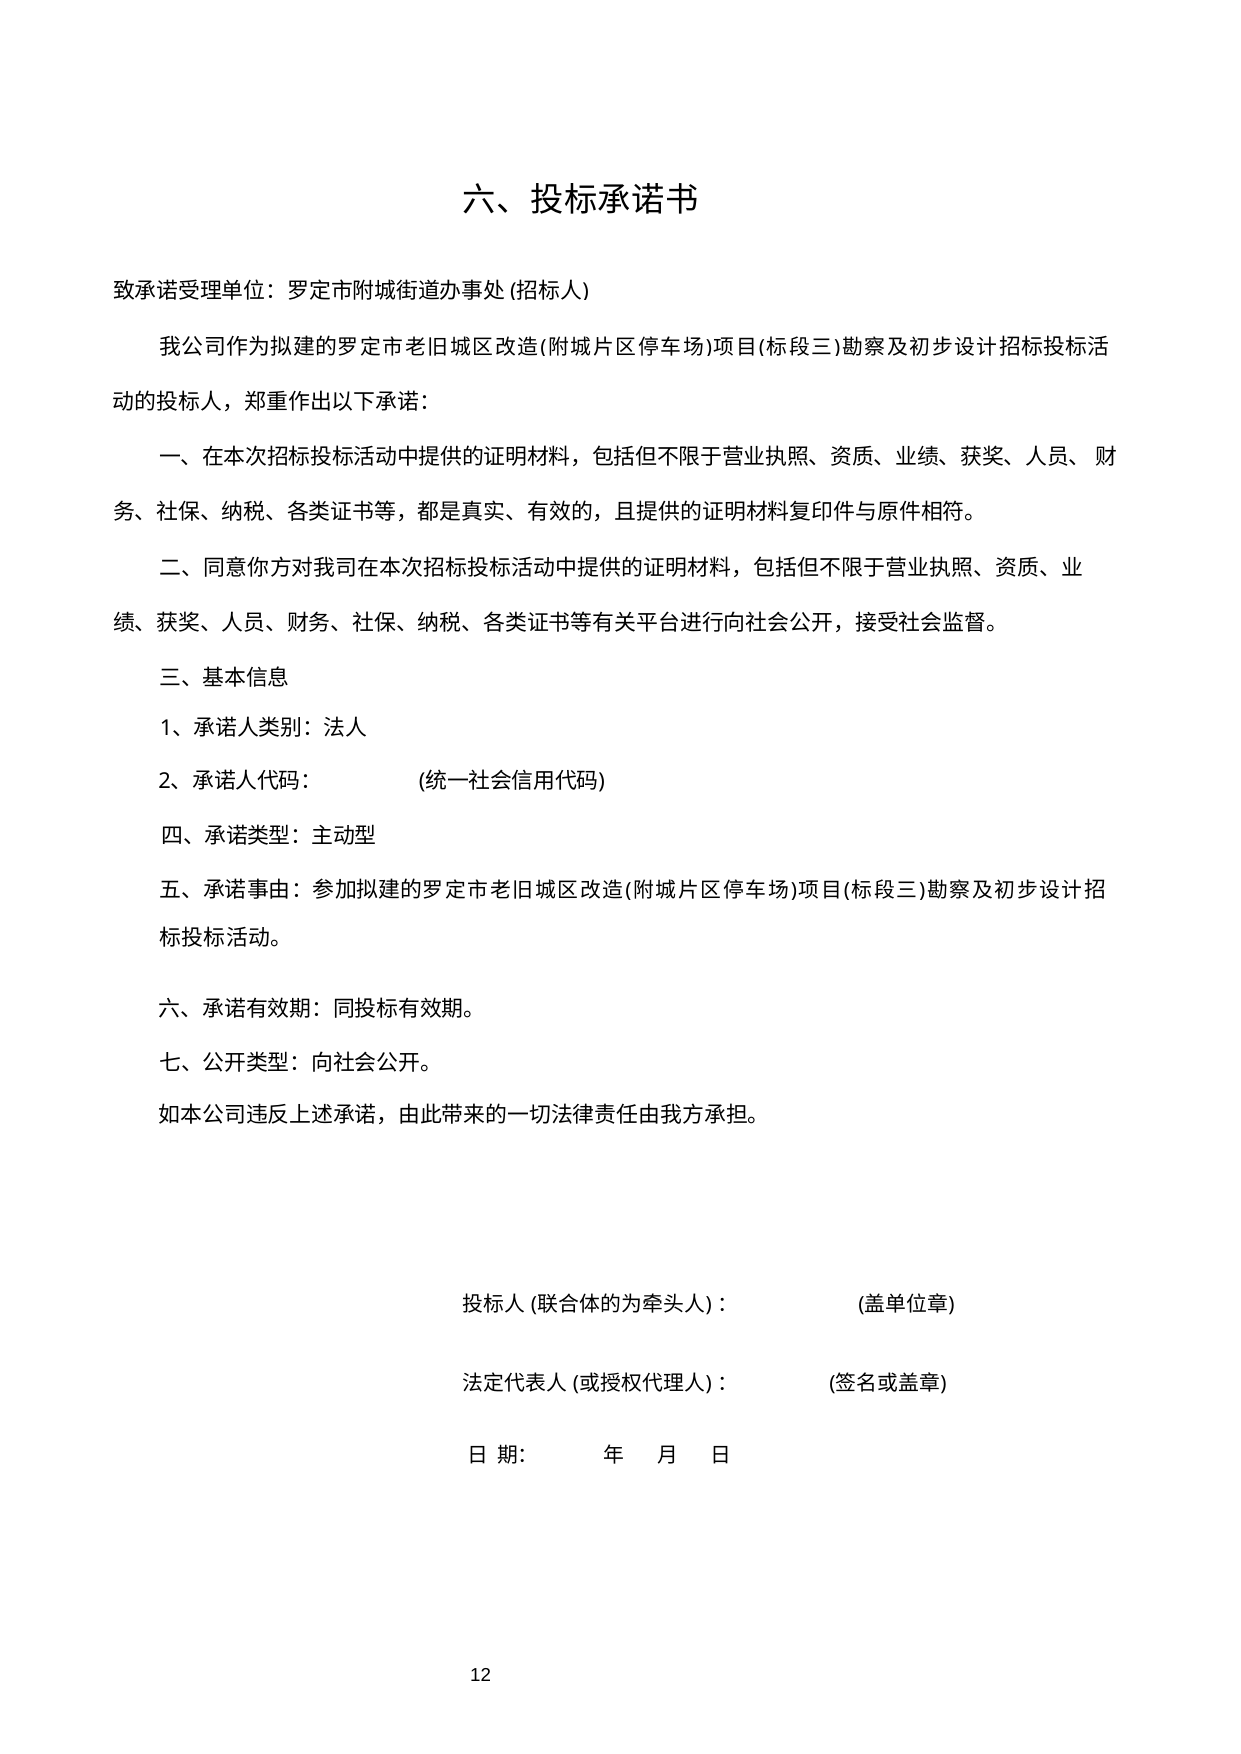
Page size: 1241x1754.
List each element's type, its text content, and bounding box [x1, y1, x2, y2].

text 四、承诺类型：主动型 [161, 819, 1128, 850]
text 1、承诺人类别：法人 [159, 713, 1128, 743]
text 我公司作为拟建的罗定市老旧城区改造(附城片区停车场)项目(标段三)勘察及初步设计招标投标活动的投标人，郑重作出以下承诺： [112, 329, 1119, 416]
text 2、承诺人代码： (统一社会信用代码) [158, 765, 1128, 794]
text 七、公开类型：向社会公开。 [159, 1046, 1128, 1076]
text 三、基本信息 [159, 659, 1128, 691]
text 致承诺受理单位：罗定市附城街道办事处 (招标人) [113, 275, 1128, 304]
text 六、投标承诺书 [462, 164, 1128, 225]
text 如本公司违反上述承诺，由此带来的一切法律责任由我方承担。 [159, 1099, 1128, 1128]
text 一、在本次招标投标活动中提供的证明材料，包括但不限于营业执照、资质、业绩、获奖、人员、 财务、社保、纳税、各类证书等，都是真实、有效的，且提供的证明材料复印件与原件相符。 [113, 439, 1127, 526]
text 六、承诺有效期：同投标有效期。 [159, 992, 1128, 1022]
text 五、承诺事由：参加拟建的罗定市老旧城区改造(附城片区停车场)项目(标段三)勘察及初步设计招标投标活动。 [159, 872, 1128, 952]
text 日 期： 年 月 日 [467, 1439, 1128, 1468]
text 投标人 (联合体的为牵头人) ： (盖单位章) [462, 1287, 1128, 1317]
text 法定代表人 (或授权代理人) ： (签名或盖章) [462, 1366, 1128, 1397]
text 二、同意你方对我司在本次招标投标活动中提供的证明材料，包括但不限于营业执照、资质、业 绩、获奖、人员、财务、社保、纳税、各类证书等有关平台进行向社会公开，接受社会监督。 [113, 549, 1119, 636]
